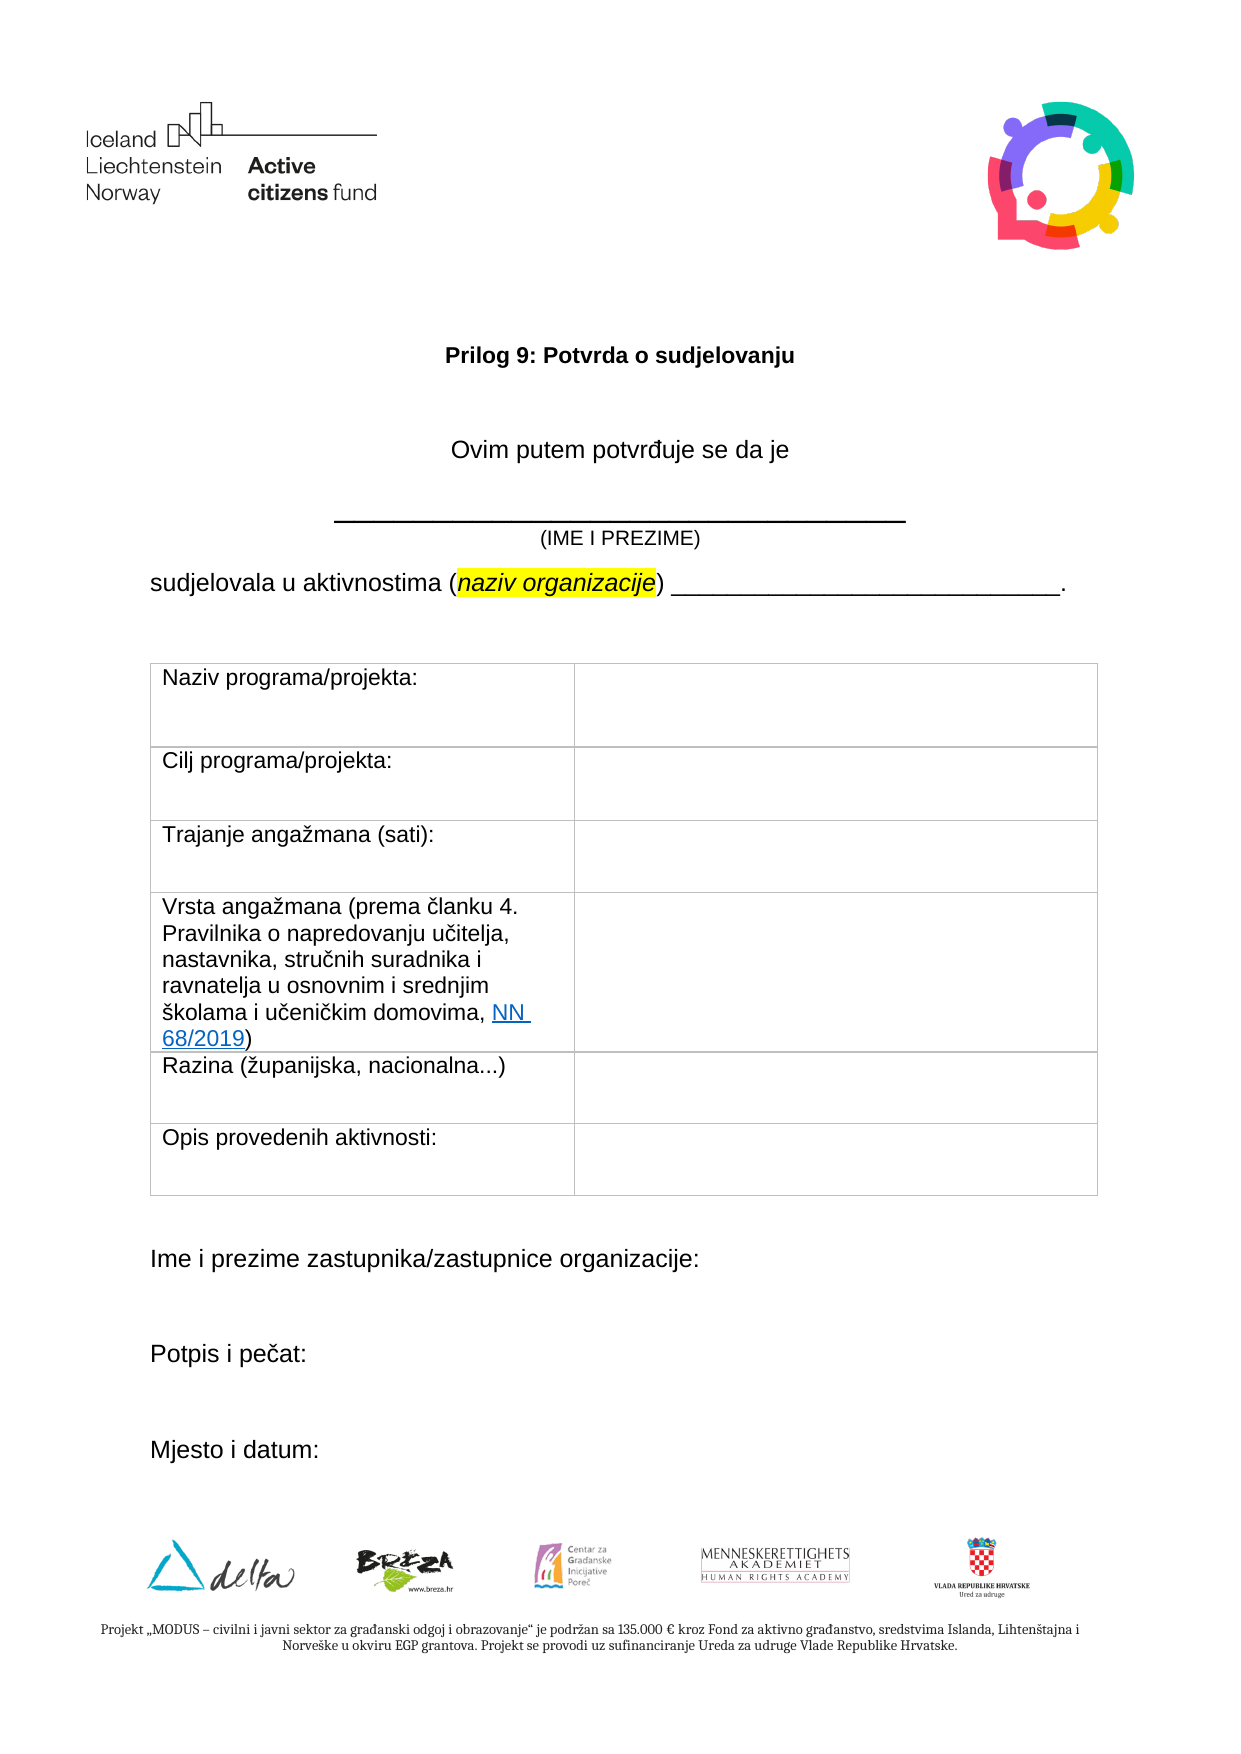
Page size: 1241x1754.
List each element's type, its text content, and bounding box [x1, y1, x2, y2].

text sudjelovala u aktivnostima (naziv organizacije) ____________________________. [150, 568, 457, 597]
text Potpis i pečat: [150, 1339, 1090, 1368]
table_cell [575, 1053, 1097, 1123]
table_cell Opis provedenih aktivnosti: [151, 1124, 574, 1195]
table_cell Cilj programa/projekta: [151, 748, 574, 820]
table_cell [575, 748, 1097, 820]
picture [31, 46, 1189, 268]
picture [120, 1515, 1061, 1621]
table_cell [575, 893, 1097, 1051]
table_cell Trajanje angažmana (sati): [151, 821, 574, 892]
table_cell [575, 821, 1097, 892]
text Prilog 9: Potvrda o sudjelovanju [150, 342, 1090, 368]
table_header [575, 664, 1097, 746]
text Ovim putem potvrđuje se da je [150, 435, 1090, 464]
text sudjelovala u aktivnostima (naziv organizacije) ____________________________. [656, 568, 1090, 597]
table_cell [575, 1124, 1097, 1195]
table_cell Razina (županijska, nacionalna...) [151, 1053, 574, 1123]
text Ime i prezime zastupnika/zastupnice organizacije: [150, 1244, 1090, 1273]
table_cell Vrsta angažmana (prema članku 4. Pravilnika o napredovanju učitelja, nastavnika, stručnih suradnika i ravnatelja u osnovnim i srednjim školama i učeničkim domovima, NN 68/2019) [151, 893, 574, 1051]
text _____________________________ (IME I PREZIME) [150, 483, 1090, 549]
table_header Naziv programa/projekta: [151, 664, 574, 746]
text Mjesto i datum: [150, 1435, 1090, 1463]
